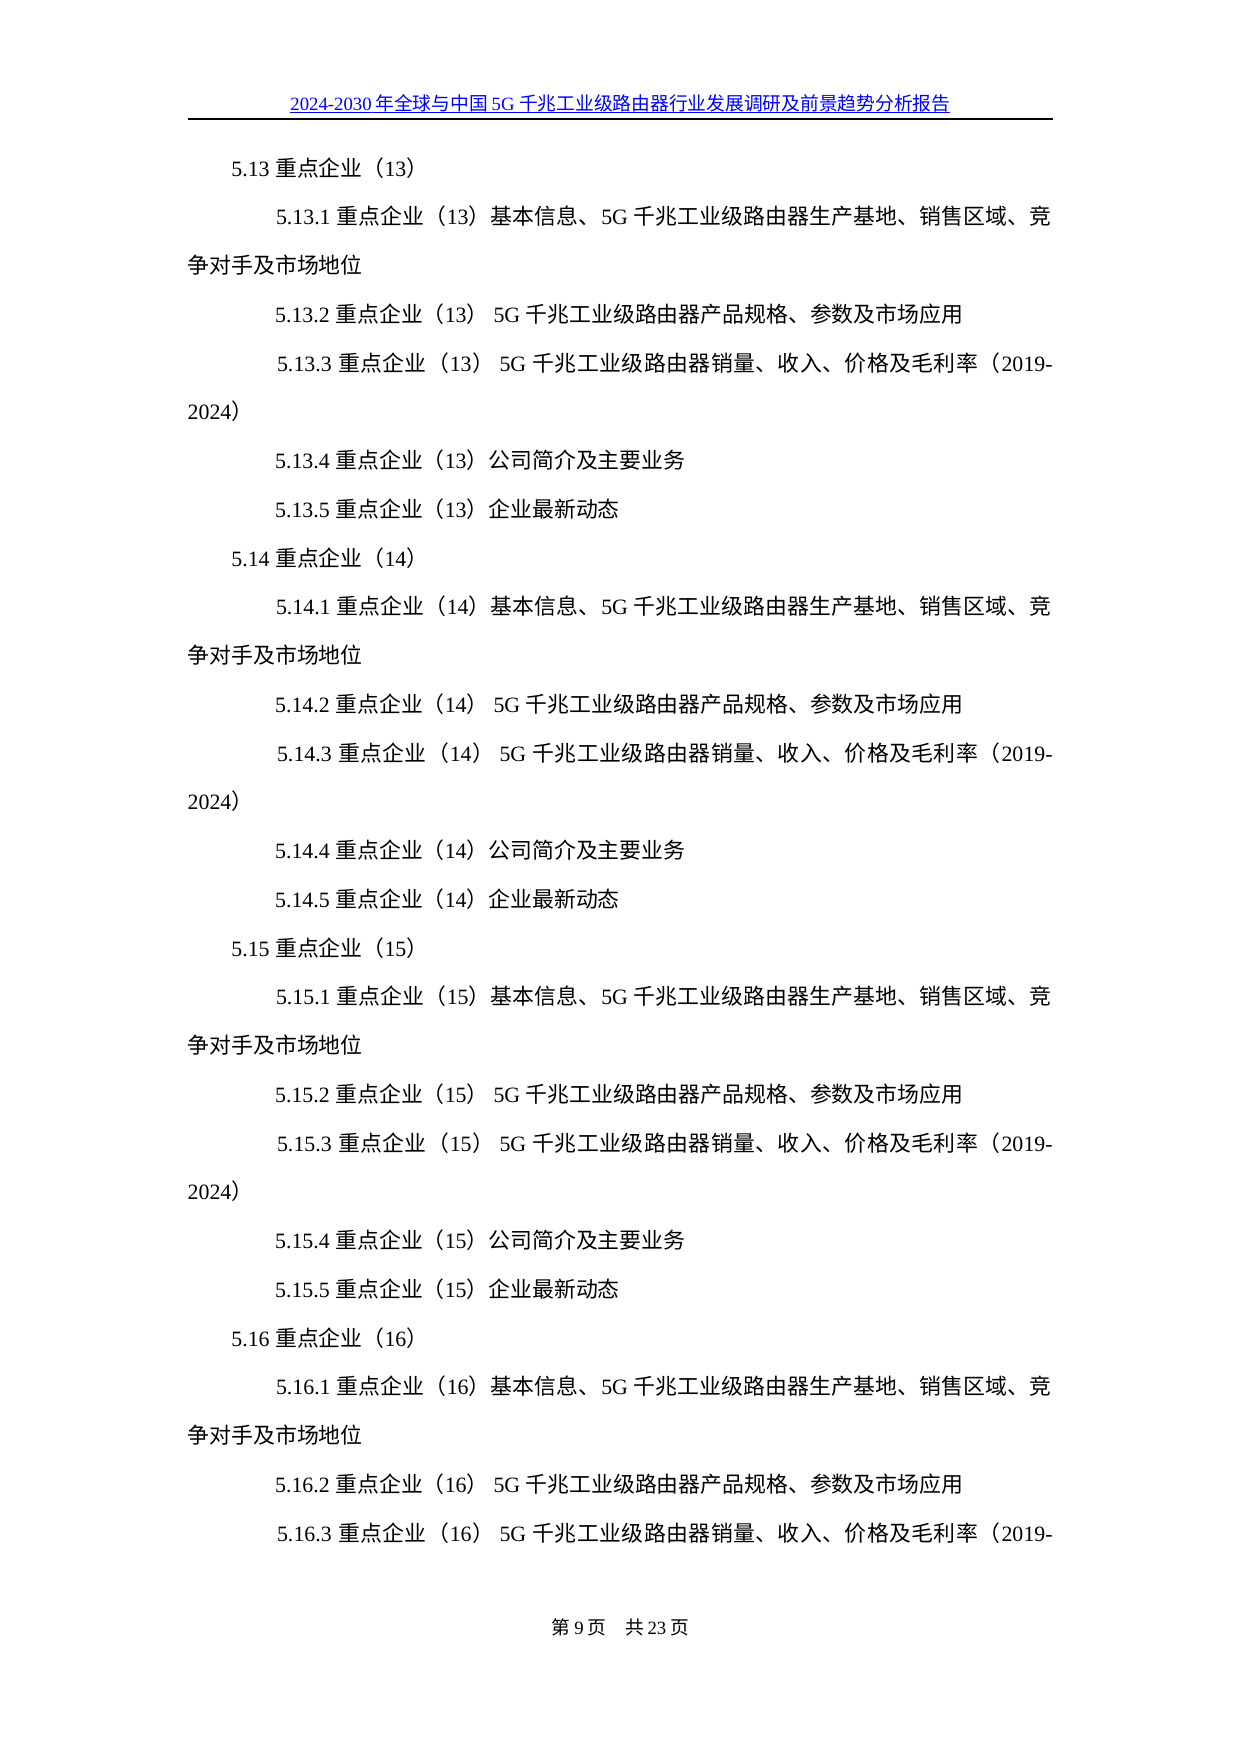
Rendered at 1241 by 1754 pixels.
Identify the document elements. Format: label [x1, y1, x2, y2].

text [187, 150, 1053, 1548]
